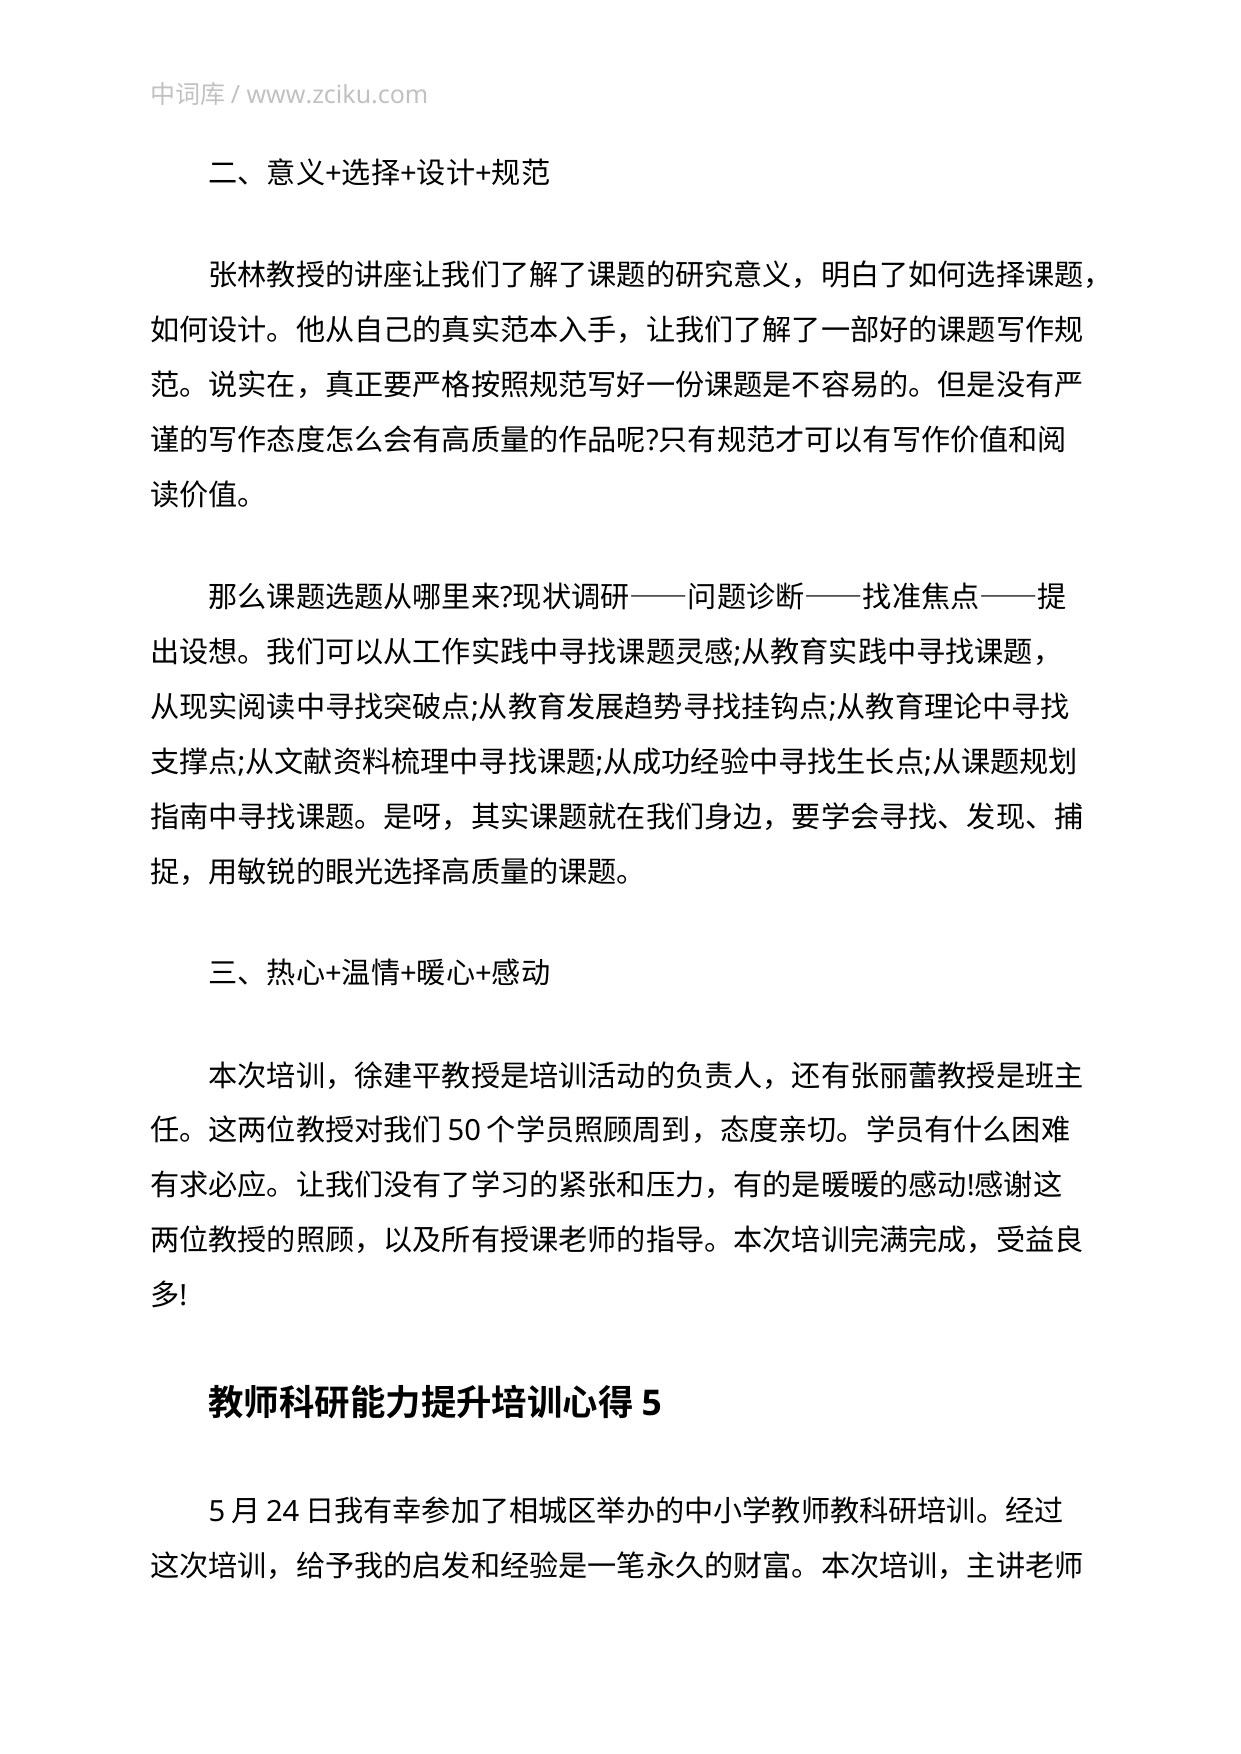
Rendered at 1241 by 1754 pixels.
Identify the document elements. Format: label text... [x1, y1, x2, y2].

text 那么课题选题从哪里来?现状调研——问题诊断——找准焦点——提出设想。我们可以从工作实践中寻找课题灵感;从教育实践中寻找课题，从现实阅读中寻找突破点;从教育发展趋势寻找挂钩点;从教育理论中寻找支撑点;从文献资料梳理中寻找课题;从成功经验中寻找生长点;从课题规划指南中寻找课题。是呀，其实课题就在我们身边，要学会寻找、发现、捕捉，用敏锐的眼光选择高质量的课题。 [150, 573, 1090, 891]
text 教师科研能力提升培训心得 5 [150, 1374, 1090, 1425]
text 三、热心+温情+暖心+感动 [150, 950, 1090, 992]
text 本次培训，徐建平教授是培训活动的负责人，还有张丽蕾教授是班主任。这两位教授对我们50个学员照顾周到，态度亲切。学员有什么困难有求必应。让我们没有了学习的紧张和压力，有的是暖暖的感动!感谢这两位教授的照顾，以及所有授课老师的指导。本次培训完满完成，受益良多! [150, 1052, 1090, 1314]
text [150, 1487, 1090, 1585]
text 张林教授的讲座让我们了解了课题的研究意义，明白了如何选择课题，如何设计。他从自己的真实范本入手，让我们了解了一部好的课题写作规范。说实在，真正要严格按照规范写好一份课题是不容易的。但是没有严谨的写作态度怎么会有高质量的作品呢?只有规范才可以有写作价值和阅读价值。 [150, 252, 1090, 514]
text 二、意义+选择+设计+规范 [150, 150, 1090, 192]
